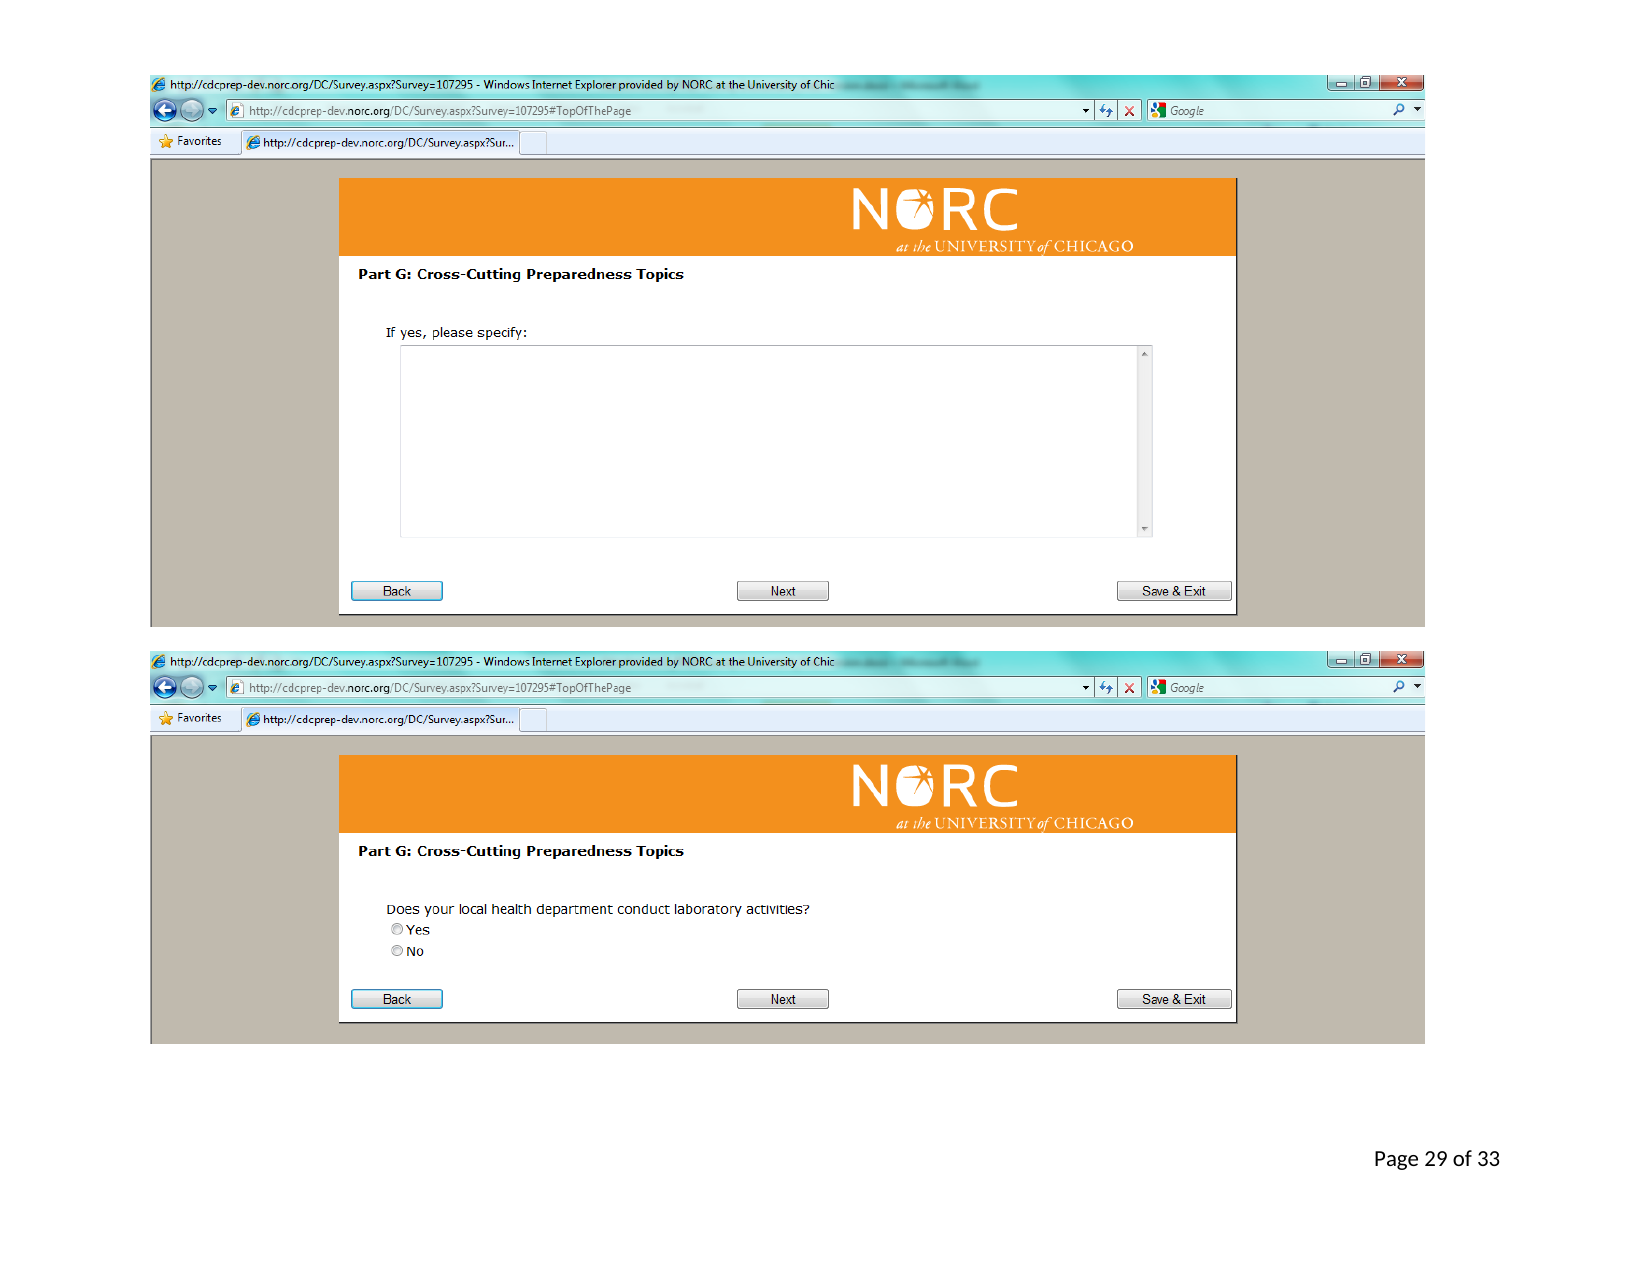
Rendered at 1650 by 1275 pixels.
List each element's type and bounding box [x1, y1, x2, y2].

picture [150, 651, 1425, 1044]
picture [150, 75, 1425, 627]
